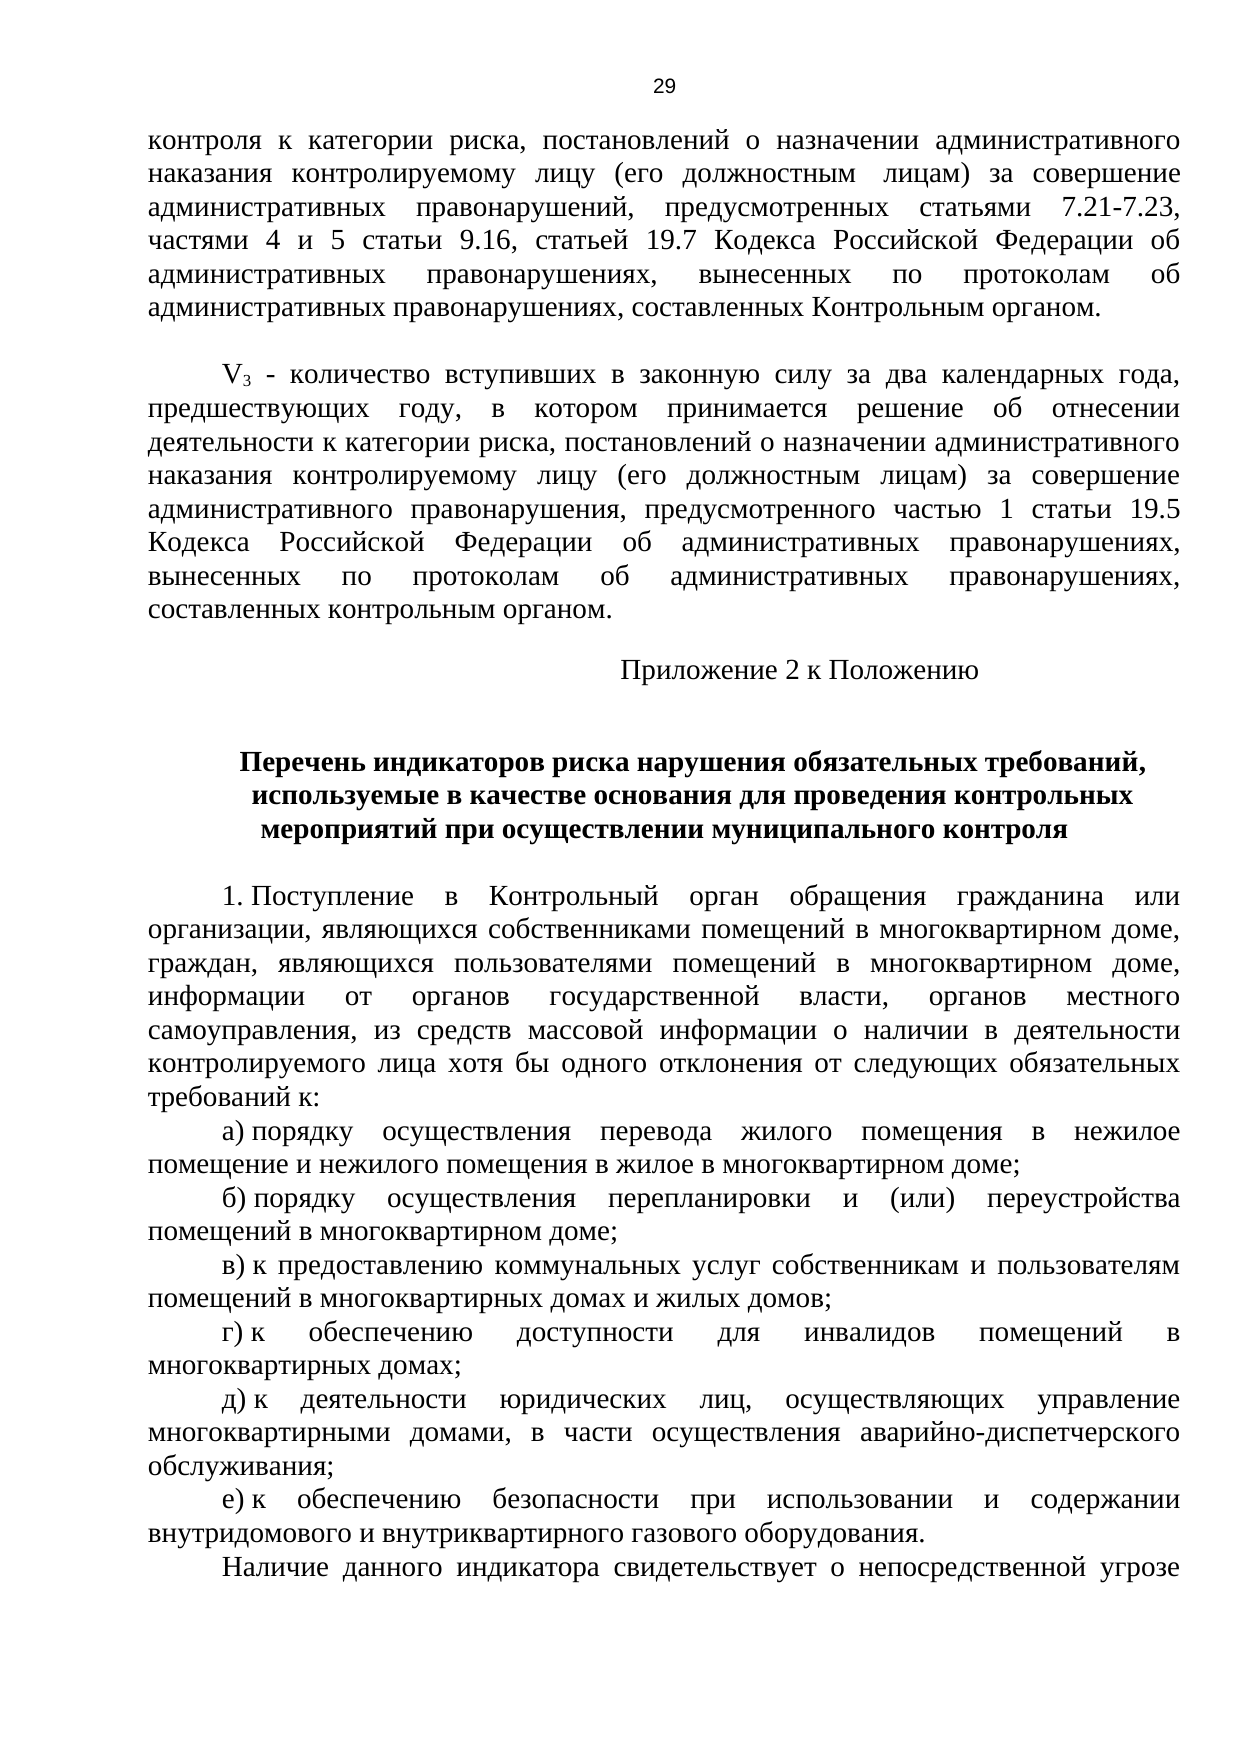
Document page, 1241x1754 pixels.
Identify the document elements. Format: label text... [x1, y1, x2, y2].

text V3 - количество вступивших в законную силу за два календарных года, предшествующих году, в котором принимается решение об отнесении деятельности к категории риска, постановлений о назначении административного наказания контролируемому лицу (его должностным лицам) за совершение административного правонарушения, предусмотренного частью 1 статьи 19.5 Кодекса Российской Федерации об административных правонарушениях, вынесенных по протоколам об административных правонарушениях, составленных контрольным органом. [148, 357, 1181, 625]
text в) к предоставлению коммунальных услуг собственникам и пользователям помещений в многоквартирных домах и жилых домов; [148, 1247, 1181, 1314]
text Приложение 2 к Положению [148, 658, 1181, 685]
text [148, 122, 1181, 323]
text а) порядку осуществления перевода жилого помещения в нежилое помещение и нежилого помещения в жилое в многоквартирном доме; [148, 1113, 1181, 1180]
text б) порядку осуществления перепланировки и (или) переустройства помещений в многоквартирном доме; [148, 1180, 1181, 1247]
text д) к деятельности юридических лиц, осуществляющих управление многоквартирными домами, в части осуществления аварийно-диспетчерского обслуживания; [148, 1381, 1181, 1482]
text Перечень индикаторов риска нарушения обязательных требований, [148, 744, 1181, 777]
text 1. Поступление в Контрольный орган обращения гражданина или организации, являющихся собственниками помещений в многоквартирном доме, граждан, являющихся пользователями помещений в многоквартирном доме, информации от органов государственной власти, органов местного самоуправления, из средств массовой информации о наличии в деятельности контролируемого лица хотя бы одного отклонения от следующих обязательных требований к: [148, 878, 1181, 1113]
text г) к обеспечению доступности для инвалидов помещений в многоквартирных домах; [148, 1314, 1181, 1381]
text используемые в качестве основания для проведения контрольных мероприятий при осуществлении муниципального контроля [148, 777, 1181, 844]
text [148, 1549, 1181, 1582]
text е) к обеспечению безопасности при использовании и содержании внутридомового и внутриквартирного газового оборудования. [148, 1482, 1181, 1549]
